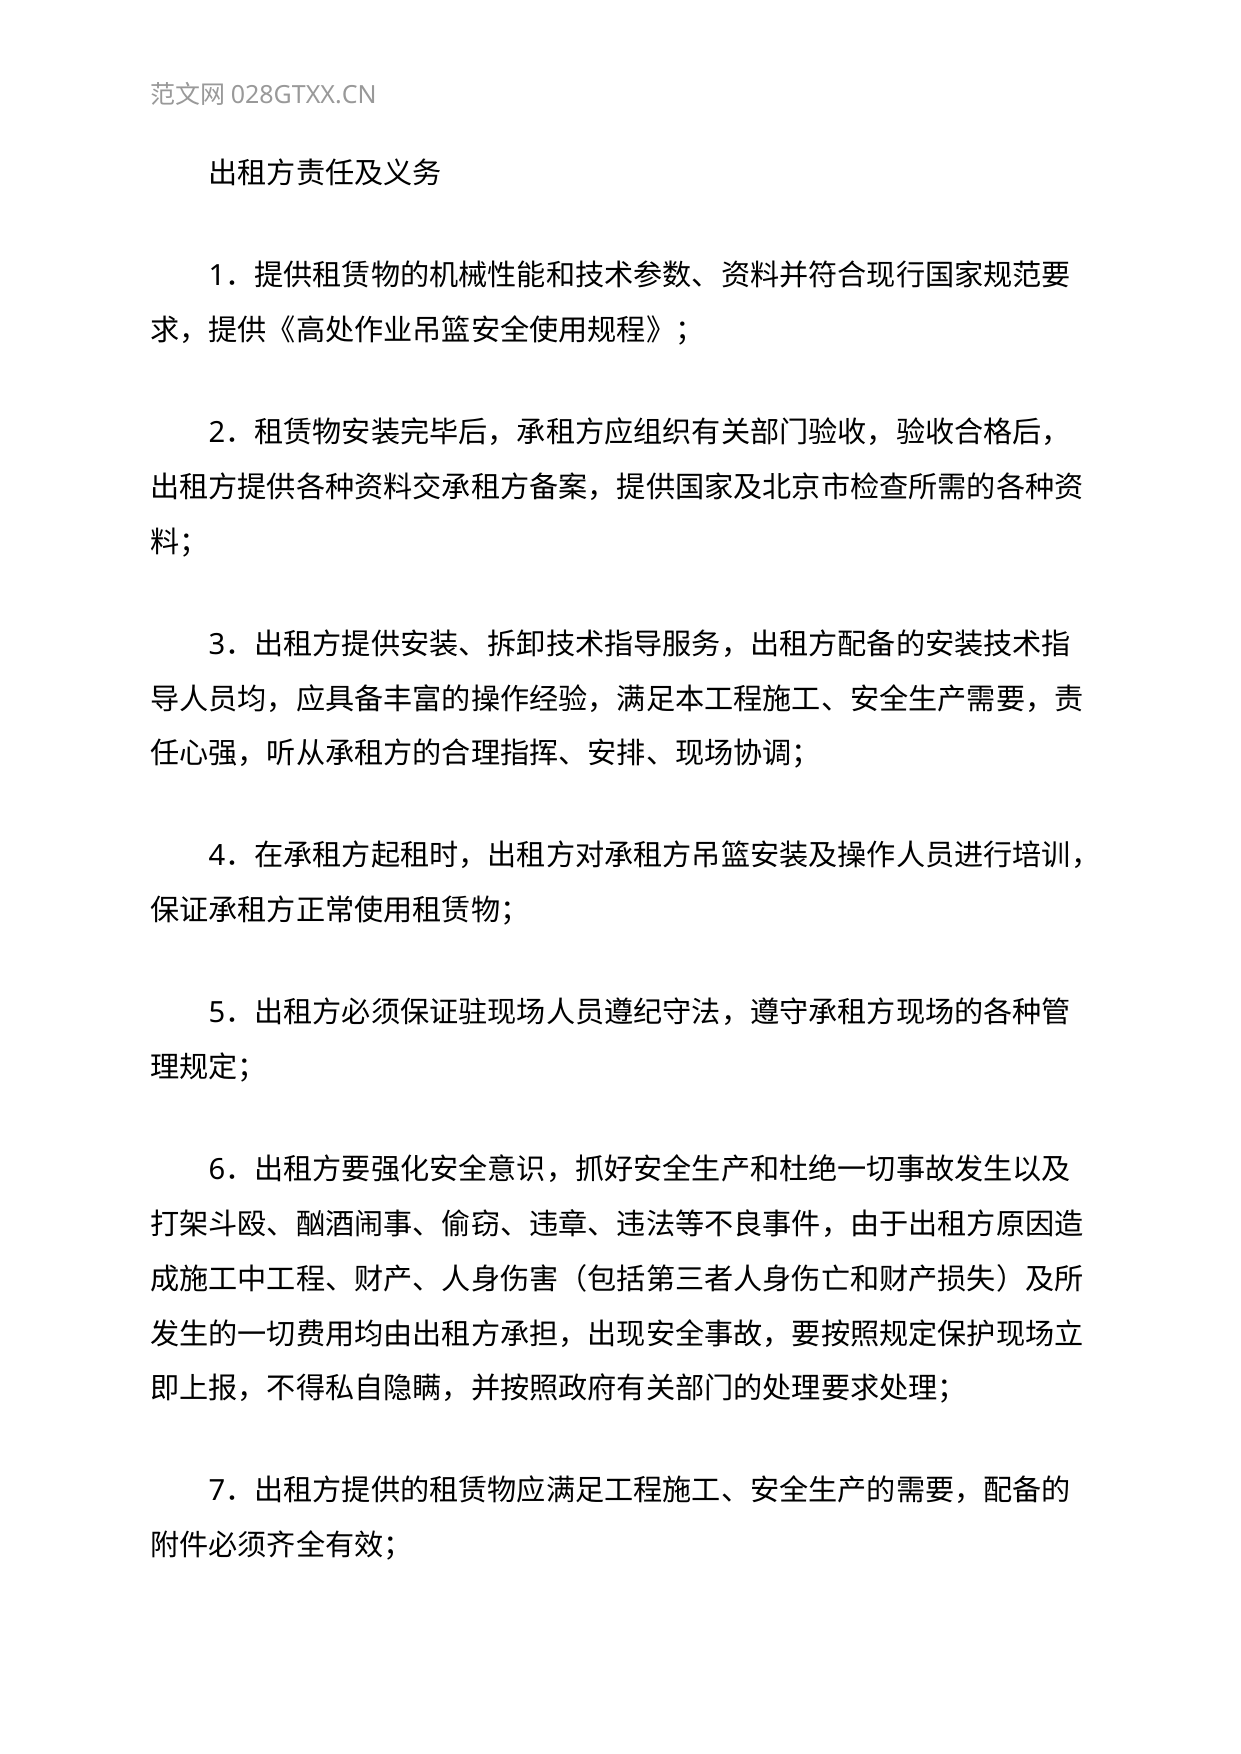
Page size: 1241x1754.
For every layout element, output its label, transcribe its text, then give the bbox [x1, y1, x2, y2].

text 4．在承租方起租时，出租方对承租方吊篮安装及操作人员进行培训，保证承租方正常使用租赁物； [150, 832, 1090, 929]
text 出租方责任及义务 [150, 150, 1090, 192]
text 1．提供租赁物的机械性能和技术参数、资料并符合现行国家规范要求，提供《高处作业吊篮安全使用规程》； [150, 252, 1090, 349]
text 2．租赁物安装完毕后，承租方应组织有关部门验收，验收合格后，出租方提供各种资料交承租方备案，提供国家及北京市检查所需的各种资料； [150, 408, 1090, 561]
text 5．出租方必须保证驻现场人员遵纪守法，遵守承租方现场的各种管理规定； [150, 989, 1090, 1086]
text 7．出租方提供的租赁物应满足工程施工、安全生产的需要，配备的附件必须齐全有效； [150, 1467, 1090, 1564]
text 6．出租方要强化安全意识，抓好安全生产和杜绝一切事故发生以及打架斗殴、酗酒闹事、偷窃、违章、违法等不良事件，由于出租方原因造成施工中工程、财产、人身伤害（包括第三者人身伤亡和财产损失）及所发生的一切费用均由出租方承担，出现安全事故，要按照规定保护现场立即上报，不得私自隐瞒，并按照政府有关部门的处理要求处理； [150, 1145, 1090, 1407]
text 3．出租方提供安装、拆卸技术指导服务，出租方配备的安装技术指导人员均，应具备丰富的操作经验，满足本工程施工、安全生产需要，责任心强，听从承租方的合理指挥、安排、现场协调； [150, 620, 1090, 772]
